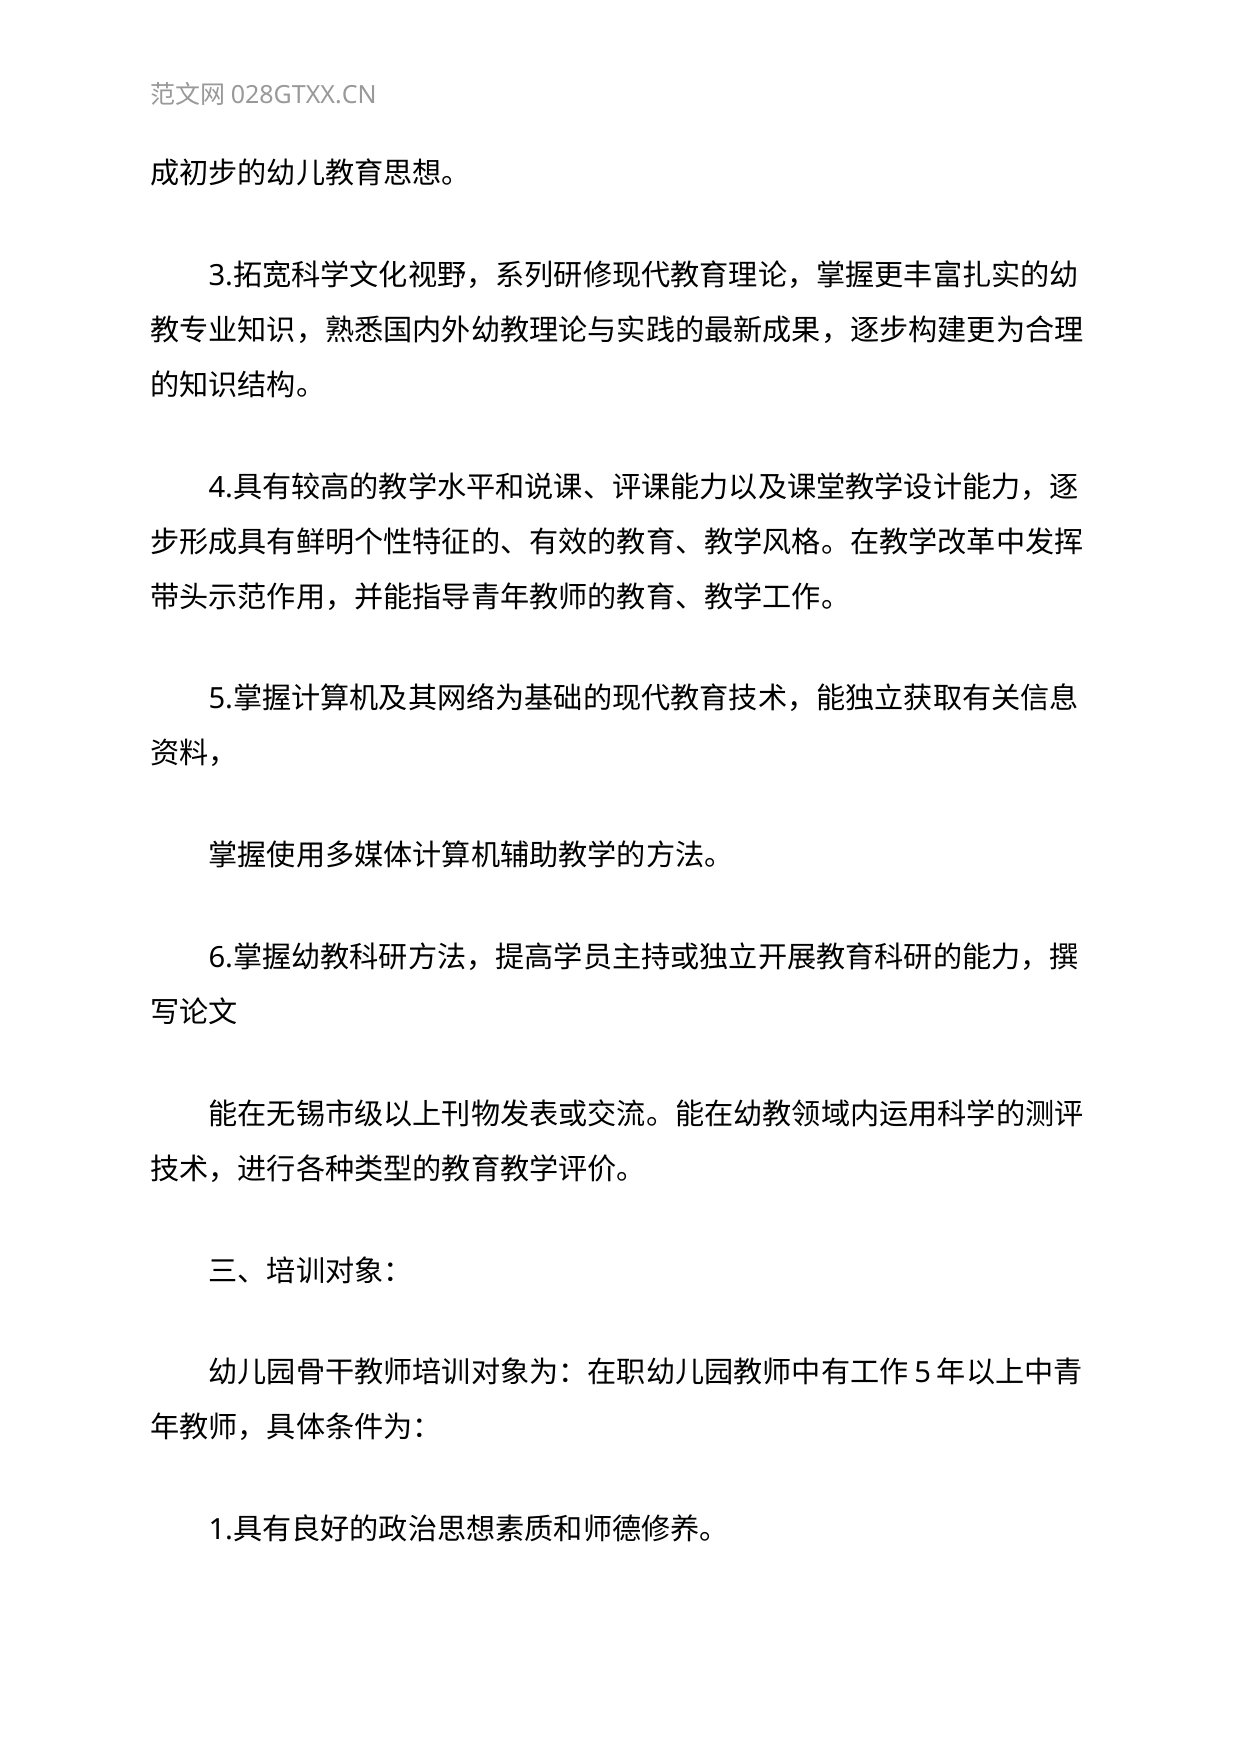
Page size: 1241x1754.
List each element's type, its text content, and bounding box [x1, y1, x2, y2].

text 掌握使用多媒体计算机辅助教学的方法。 [150, 832, 1090, 874]
text 幼儿园骨干教师培训对象为：在职幼儿园教师中有工作5年以上中青年教师，具体条件为： [150, 1349, 1090, 1446]
text 5.掌握计算机及其网络为基础的现代教育技术，能独立获取有关信息资料， [150, 675, 1090, 772]
text 三、培训对象： [150, 1247, 1090, 1289]
text 能在无锡市级以上刊物发表或交流。能在幼教领域内运用科学的测评技术，进行各种类型的教育教学评价。 [150, 1090, 1090, 1188]
text 1.具有良好的政治思想素质和师德修养。 [150, 1506, 1090, 1548]
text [150, 150, 1090, 192]
text 4.具有较高的教学水平和说课、评课能力以及课堂教学设计能力，逐步形成具有鲜明个性特征的、有效的教育、教学风格。在教学改革中发挥带头示范作用，并能指导青年教师的教育、教学工作。 [150, 463, 1090, 616]
text 6.掌握幼教科研方法，提高学员主持或独立开展教育科研的能力，撰写论文 [150, 934, 1090, 1031]
text 3.拓宽科学文化视野，系列研修现代教育理论，掌握更丰富扎实的幼教专业知识，熟悉国内外幼教理论与实践的最新成果，逐步构建更为合理的知识结构。 [150, 252, 1090, 404]
